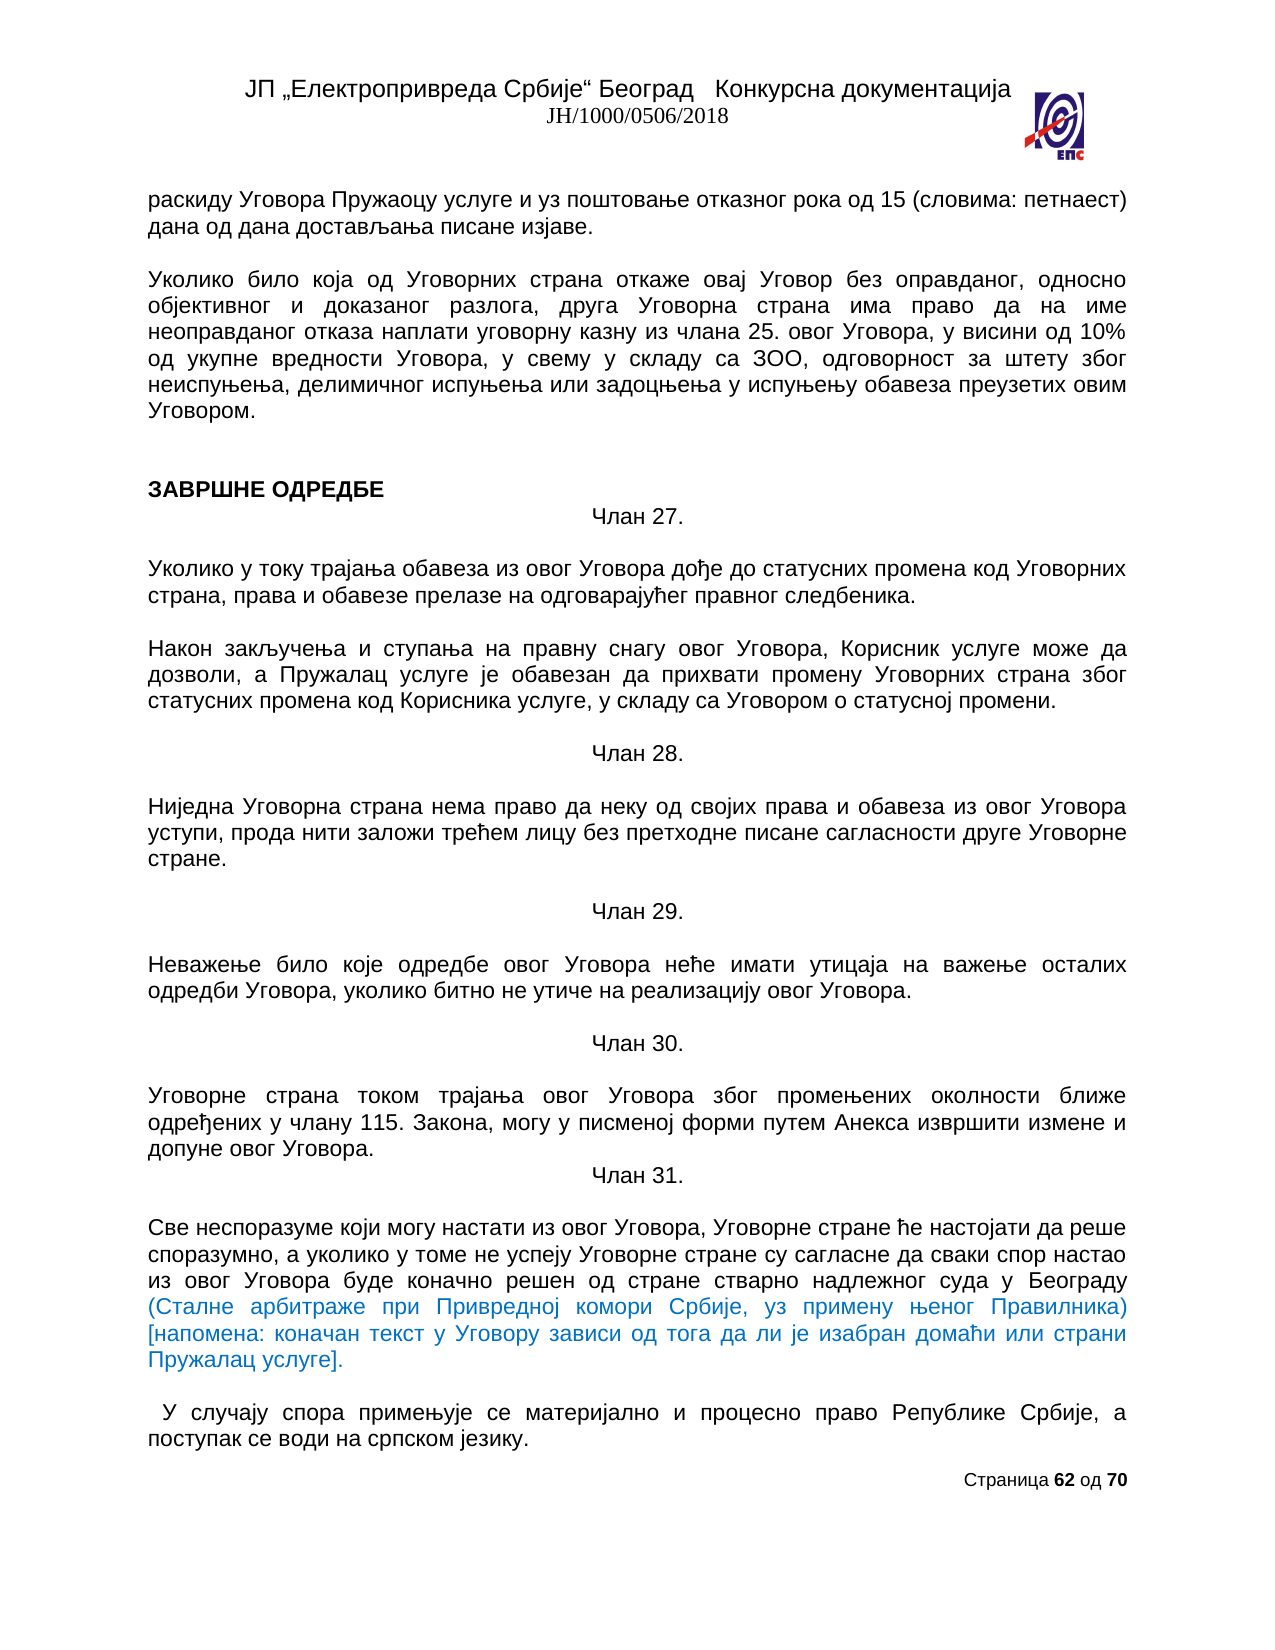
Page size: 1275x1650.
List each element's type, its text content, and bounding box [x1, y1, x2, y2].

text Све неспоразуме који могу настати из овог Уговора, Уговорне стране ће настојати да реше споразумно, а уколико у томе не успеју Уговорне стране су сагласне да сваки спор настао из овог Уговора буде коначно решен од стране стварно надлежног суда у Београду (Сталне арбитраже при Привредној комори Србије, уз примену њеног Правилника) [напомена: коначан текст у Уговору зависи од тога да ли је изабран домаћи или страни Пружалац услуге]. [148, 1214, 1127, 1372]
text Члан 27. [148, 503, 1127, 529]
text Након закључења и ступања на правну снагу овог Уговора, Корисник услуге може да дозволи, а Пружалац услуге је обавезан да прихвати промену Уговорних страна због статусних промена код Корисника услуге, у складу са Уговором о статусној промени. [148, 634, 1127, 713]
text Неважење било које одредбе овог Уговора неће имати утицаја на важење осталих одредби Уговора, уколико битно не утиче на реализацију овог Уговора. [148, 951, 1127, 1003]
text Уколико било која од Уговорних страна откаже овај Уговор без оправданог, односно објективног и доказаног разлога, друга Уговорна страна има право да на име неоправданог отказа наплати уговорну казну из члана 25. овог Уговора, у висини од 10% од укупне вредности Уговора, у свему у складу са ЗОО, одговорност за штету због неиспуњења, делимичног испуњења или задоцњења у испуњењу обавеза преузетих овим Уговором. [148, 266, 1127, 424]
text Члан 29. [148, 898, 1127, 924]
picture [1017, 88, 1092, 167]
text Уколико у току трајања обавеза из овог Уговора дође до статусних промена код Уговорних страна, права и обавезе прелазе на одговарајућег правног следбеника. [148, 555, 1127, 608]
text Уговорне страна током трајања овог Уговора због промењених околности ближе одређених у члану 115. Закона, могу у писменој форми путем Анекса извршити измене и допуне овог Уговора. [148, 1082, 1127, 1162]
text Члан 31. [148, 1162, 1127, 1188]
text У случају спора примењује се материјално и процесно право Републике Србије, а поступак се води на српском језику. [148, 1399, 1127, 1451]
text ЗАВРШНЕ ОДРЕДБЕ [148, 476, 1127, 503]
text Члан 30. [148, 1030, 1127, 1056]
text Члан 28. [148, 740, 1127, 766]
text Ниједна Уговорна страна нема право да неку од својих права и обавеза из овог Уговора уступи, прода нити заложи трећем лицу без претходне писане сагласности друге Уговорне стране. [148, 793, 1127, 872]
